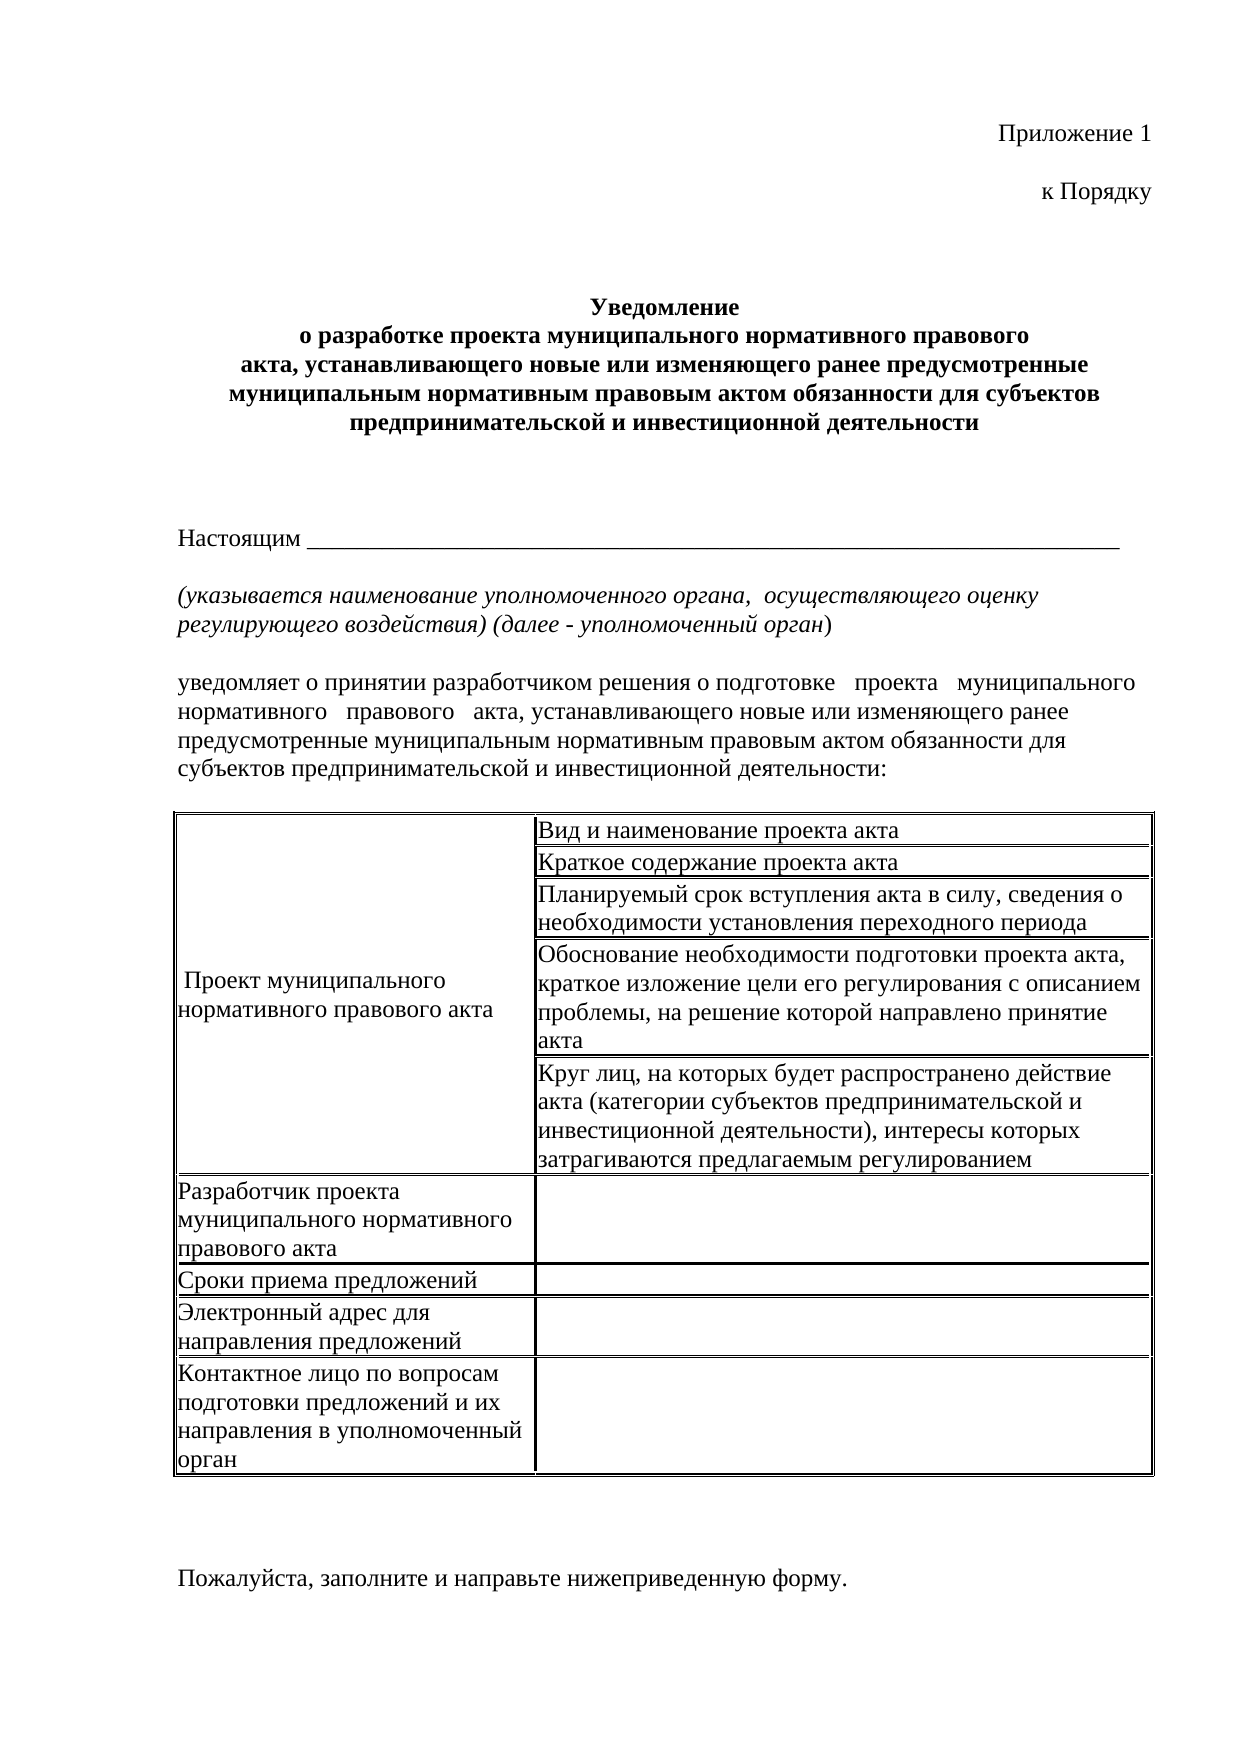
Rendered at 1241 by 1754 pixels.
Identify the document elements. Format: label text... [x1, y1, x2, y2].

text муниципальным нормативным правовым актом обязанности для субъектов [177, 378, 1152, 407]
text Приложение 1 [177, 118, 1152, 147]
text предпринимательской и инвестиционной деятельности [177, 407, 1152, 436]
text Пожалуйста, заполните и направьте нижеприведенную форму. [177, 1563, 1152, 1592]
table_cell Круг лиц, на которых будет распространено действие акта (категории субъектов предпринимательской и инвестиционной деятельности), интересы которых затрагиваются предлагаемым регулированием [537, 1054, 1152, 1173]
table_cell Разработчик проекта муниципального нормативного правового акта [175, 1173, 535, 1262]
table_header Проект муниципального нормативного правового акта [177, 815, 535, 1173]
table_cell Контактное лицо по вопросам подготовки предложений и их направления в уполномоченный орган [175, 1355, 535, 1473]
table_cell Краткое содержание проекта акта [537, 844, 1152, 875]
table_cell [535, 1173, 1153, 1262]
table_cell Планируемый срок вступления акта в силу, сведения о необходимости установления переходного периода [537, 875, 1152, 936]
table_cell Сроки приема предложений [177, 1262, 534, 1294]
text Уведомление [177, 292, 1152, 321]
text уведомляет о принятии разработчиком решения о подготовке проекта муниципального нормативного правового акта, устанавливающего новые или изменяющего ранее предусмотренные муниципальным нормативным правовым актом обязанности для субъектов предпринимательской и инвестиционной деятельности: [177, 667, 1152, 782]
text акта, устанавливающего новые или изменяющего ранее предусмотренные [177, 349, 1152, 378]
text (указывается наименование уполномоченного органа, осуществляющего оценку регулирующего воздействия) (далее - уполномоченный орган) [177, 581, 1152, 638]
text к Порядку [177, 176, 1152, 205]
table_header Вид и наименование проекта акта [535, 815, 1151, 843]
table_cell [535, 1355, 1153, 1473]
text о разработке проекта муниципального нормативного правового [177, 321, 1152, 349]
table_cell [537, 1262, 1151, 1294]
table_cell Обоснование необходимости подготовки проекта акта, краткое изложение цели его регулирования с описанием проблемы, на решение которой направлено принятие акта [537, 936, 1152, 1054]
table_cell [537, 1294, 1152, 1355]
table_cell Электронный адрес для направления предложений [177, 1294, 534, 1355]
text Настоящим _________________________________________________________________ [177, 523, 1152, 551]
